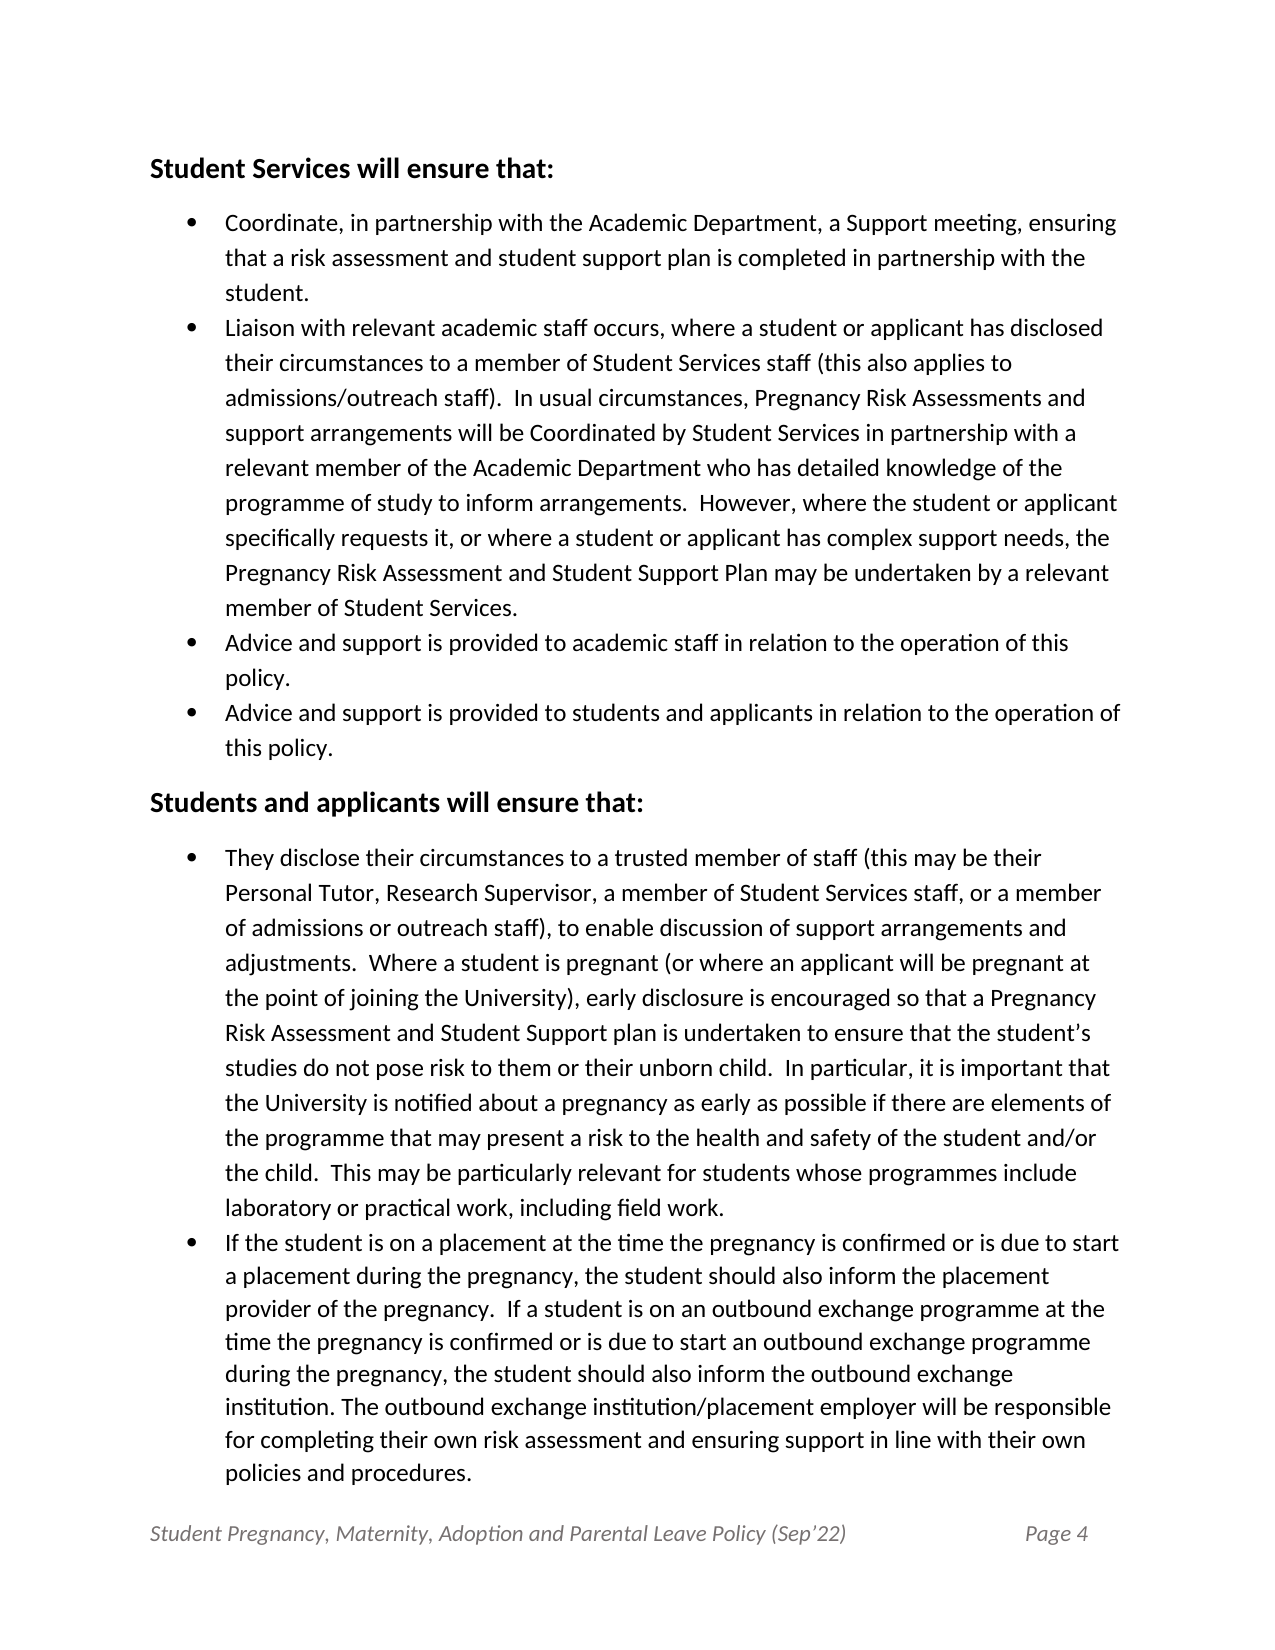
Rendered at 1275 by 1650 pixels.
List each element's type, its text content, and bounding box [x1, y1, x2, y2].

list They disclose their circumstances to a trusted member of staff (this may be their Personal Tutor, Research Supervisor, a member of Student Services staff, or a member of admissions or outreach staff), to enable discussion of support arrangements and adjustments. Where a student is pregnant (or where an applicant will be pregnant at the point of joining the University), early disclosure is encouraged so that a Pregnancy Risk Assessment and Student Support plan is undertaken to ensure that the student’s studies do not pose risk to them or their unborn child. In particular, it is important that the University is notified about a pregnancy as early as possible if there are elements of the programme that may present a risk to the health and safety of the student and/or the child. This may be particularly relevant for students whose programmes include laboratory or practical work, including field work. [187, 842, 1125, 1222]
list Liaison with relevant academic staff occurs, where a student or applicant has disclosed their circumstances to a member of Student Services staff (this also applies to admissions/outreach staff). In usual circumstances, Pregnancy Risk Assessments and support arrangements will be Coordinated by Student Services in partnership with a relevant member of the Academic Department who has detailed knowledge of the programme of study to inform arrangements. However, where the student or applicant specifically requests it, or where a student or applicant has complex support needs, the Pregnancy Risk Assessment and Student Support Plan may be undertaken by a relevant member of Student Services. [187, 313, 1125, 623]
list Advice and support is provided to academic staff in relation to the operation of this policy. [187, 628, 1125, 693]
text Student Services will ensure that: [150, 150, 1125, 186]
list Coordinate, in partnership with the Academic Department, a Support meeting, ensuring that a risk assessment and student support plan is completed in partnership with the student. [187, 208, 1125, 308]
list If the student is on a placement at the time the pregnancy is confirmed or is due to start a placement during the pregnancy, the student should also inform the placement provider of the pregnancy. If a student is on an outbound exchange programme at the time the pregnancy is confirmed or is due to start an outbound exchange programme during the pregnancy, the student should also inform the outbound exchange institution. The outbound exchange institution/placement employer will be responsible for completing their own risk assessment and ensuring support in line with their own policies and procedures. [187, 1227, 1125, 1488]
text Students and applicants will ensure that: [150, 784, 1125, 820]
list Advice and support is provided to students and applicants in relation to the operation of this policy. [187, 698, 1125, 763]
